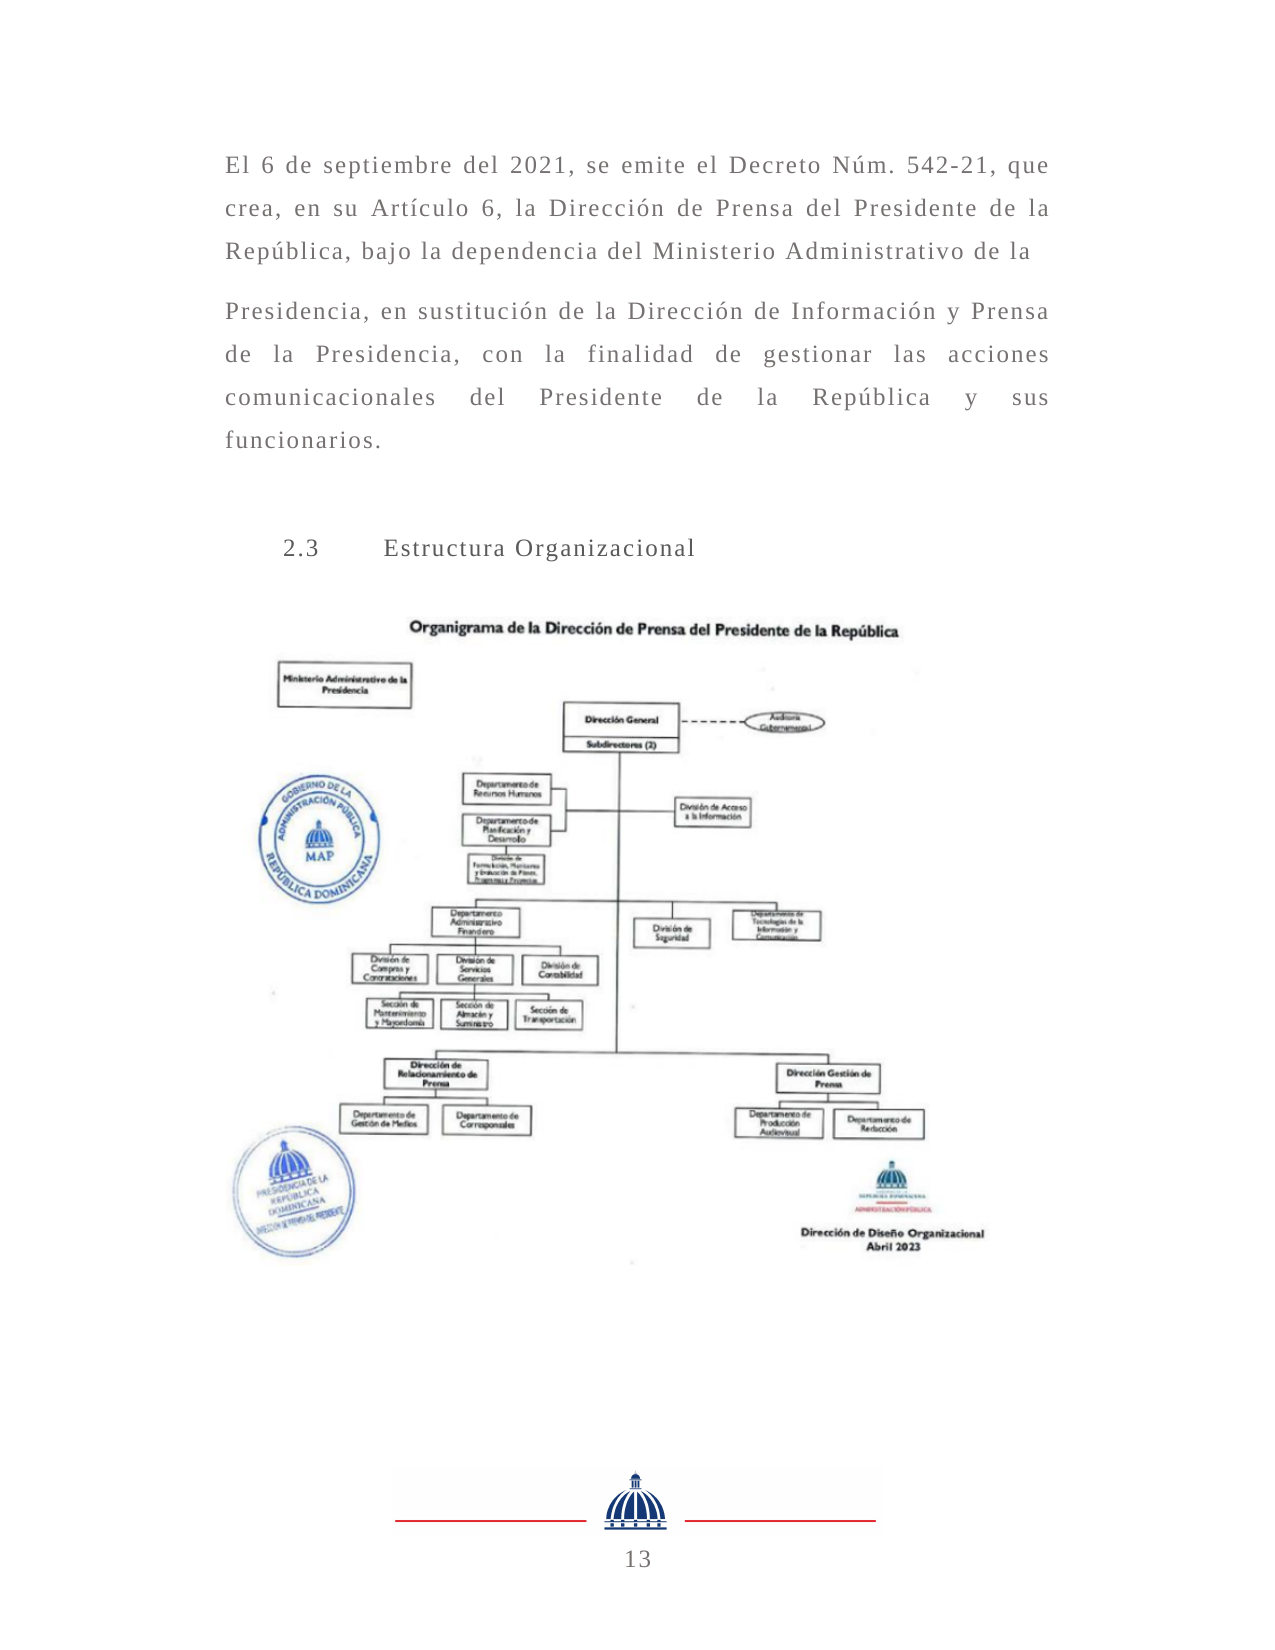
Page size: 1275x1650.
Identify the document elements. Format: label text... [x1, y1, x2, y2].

text Presidencia, en sustitución de la Dirección de Información y Prensa de la Presidencia, con la finalidad de gestionar las acciones comunicacionales del Presidente de la República y sus funcionarios. [225, 296, 1050, 454]
picture [391, 1467, 884, 1535]
picture [225, 611, 994, 1273]
subtitle Estructura Organizacional [283, 533, 1050, 562]
text El 6 de septiembre del 2021, se emite el Decreto Núm. 542-21, que crea, en su Artículo 6, la Dirección de Prensa del Presidente de la República, bajo la dependencia del Ministerio Administrativo de la [225, 150, 1050, 265]
